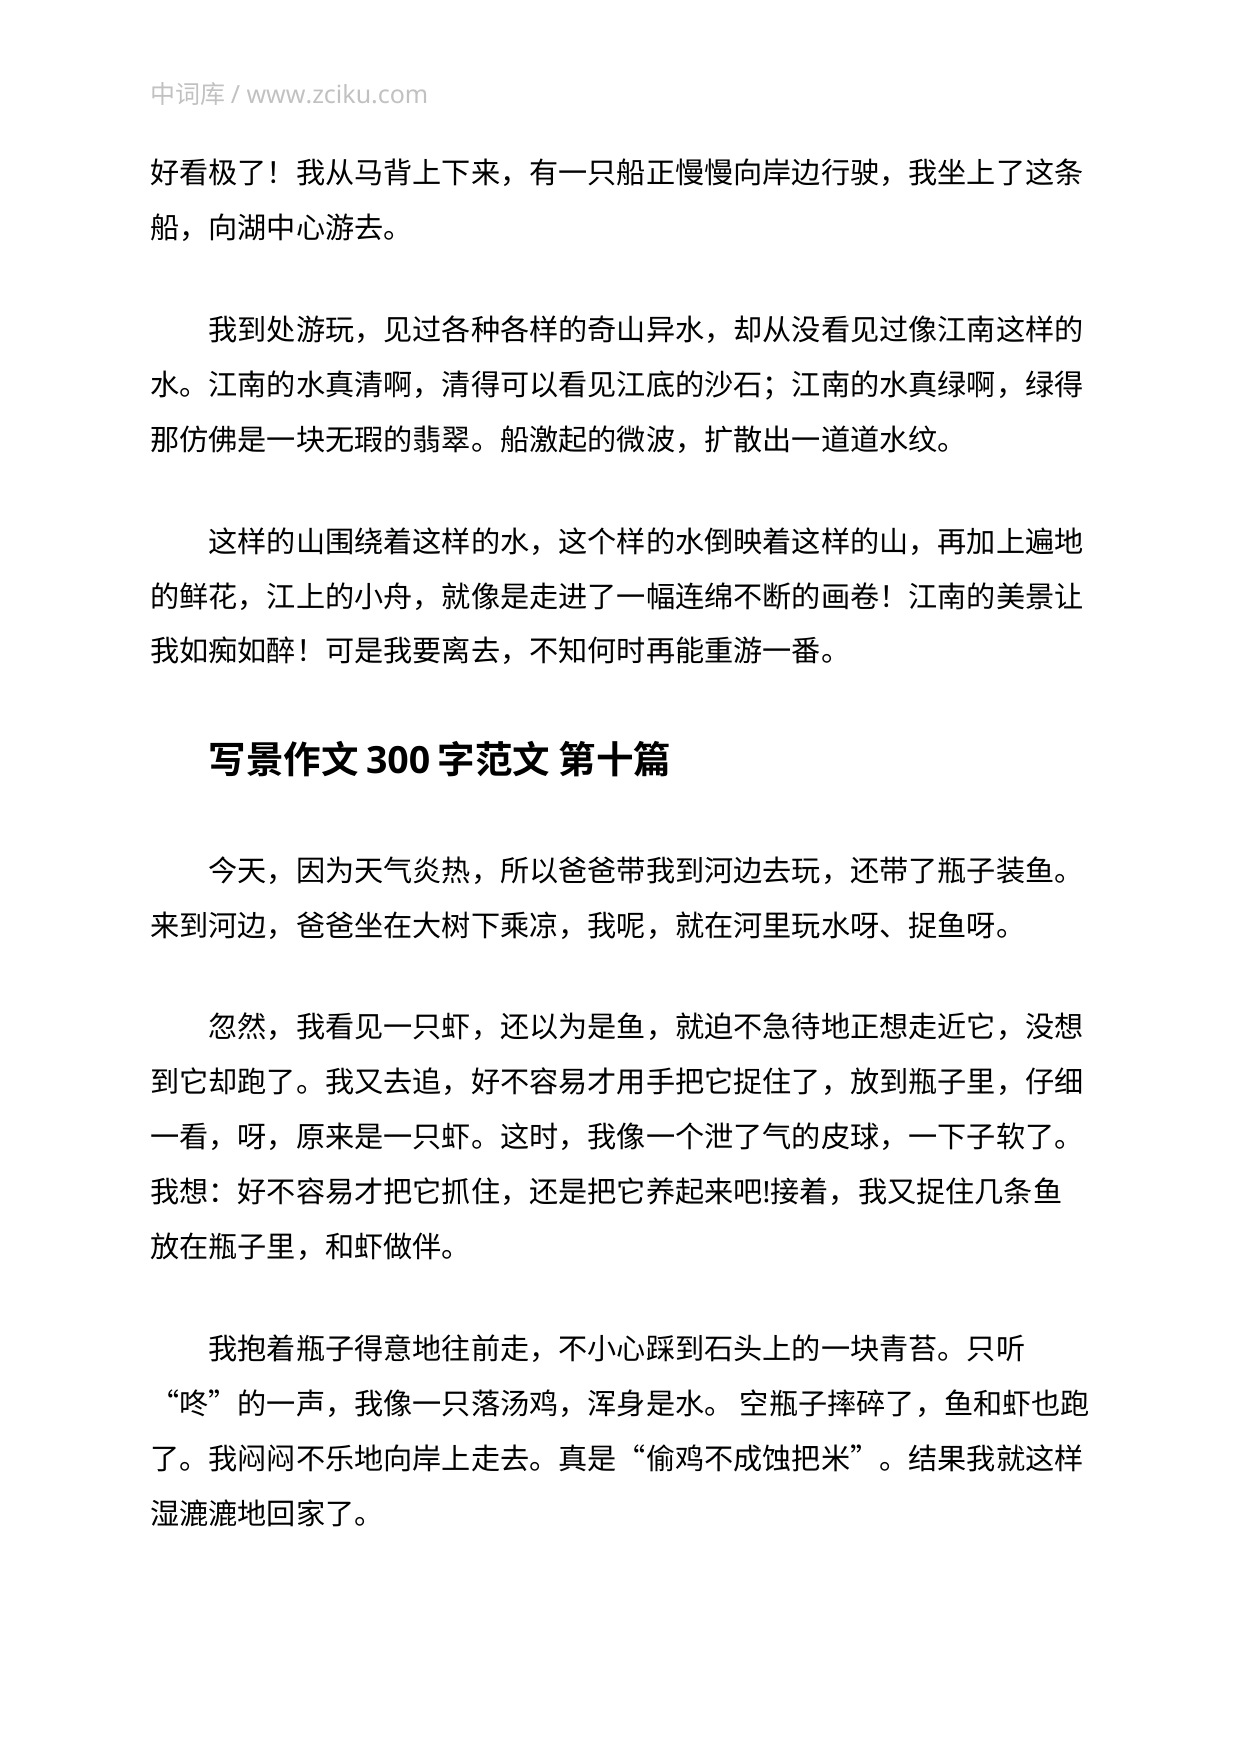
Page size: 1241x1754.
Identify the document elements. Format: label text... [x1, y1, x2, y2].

text 忽然，我看见一只虾，还以为是鱼，就迫不急待地正想走近它，没想到它却跑了。我又去追，好不容易才用手把它捉住了，放到瓶子里，仔细一看，呀，原来是一只虾。这时，我像一个泄了气的皮球，一下子软了。我想：好不容易才把它抓住，还是把它养起来吧!接着，我又捉住几条鱼放在瓶子里，和虾做伴。 [150, 1004, 1090, 1266]
text 今天，因为天气炎热，所以爸爸带我到河边去玩，还带了瓶子装鱼。来到河边，爸爸坐在大树下乘凉，我呢，就在河里玩水呀、捉鱼呀。 [150, 847, 1090, 944]
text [150, 150, 1090, 247]
text 这样的山围绕着这样的水，这个样的水倒映着这样的山，再加上遍地的鲜花，江上的小舟，就像是走进了一幅连绵不断的画卷！江南的美景让我如痴如醉！可是我要离去，不知何时再能重游一番。 [150, 518, 1090, 670]
text 我抱着瓶子得意地往前走，不小心踩到石头上的一块青苔。只听“咚”的一声，我像一只落汤鸡，浑身是水。 空瓶子摔碎了，鱼和虾也跑了。我闷闷不乐地向岸上走去。真是“偷鸡不成蚀把米”。结果我就这样湿漉漉地回家了。 [150, 1326, 1090, 1532]
text 我到处游玩，见过各种各样的奇山异水，却从没看见过像江南这样的水。江南的水真清啊，清得可以看见江底的沙石；江南的水真绿啊，绿得那仿佛是一块无瑕的翡翠。船激起的微波，扩散出一道道水纹。 [150, 307, 1090, 459]
text 写景作文300字范文 第十篇 [150, 730, 1090, 784]
